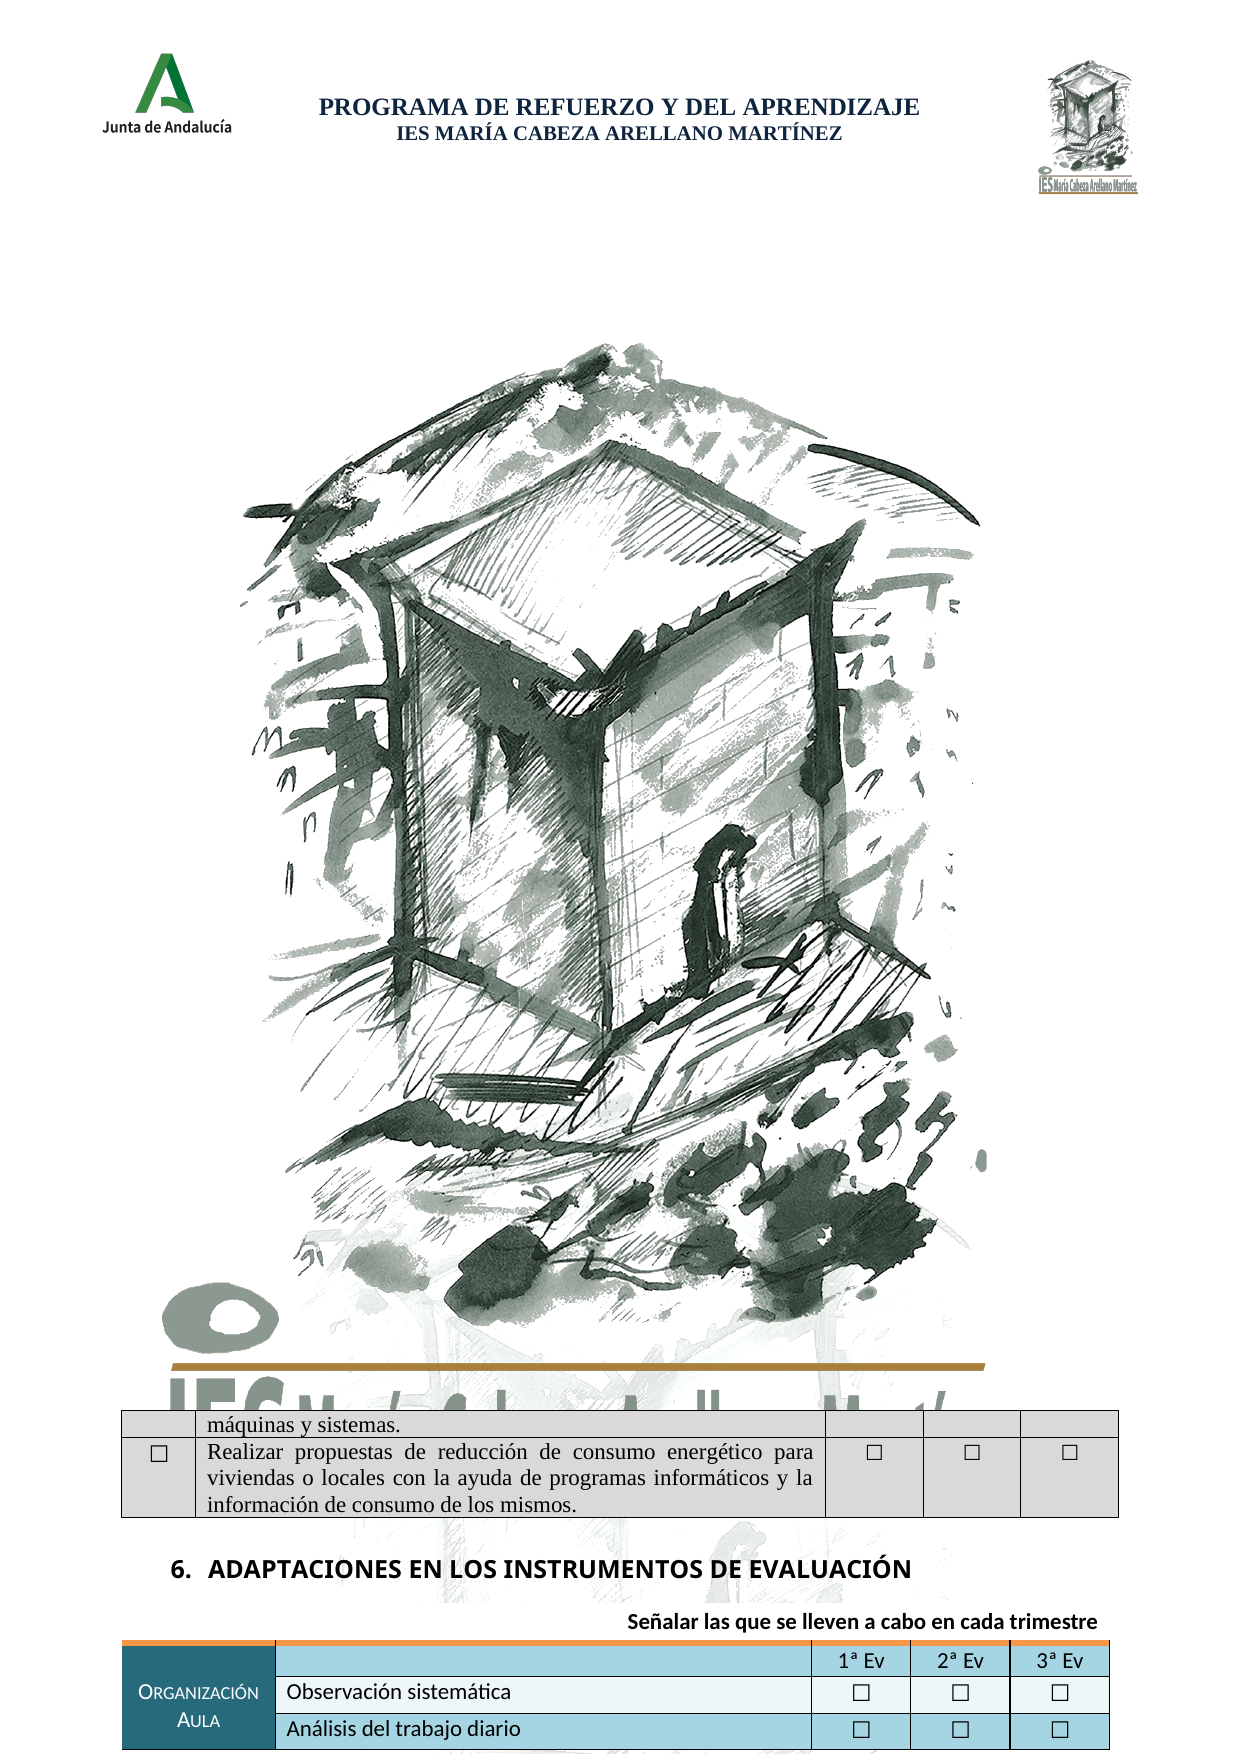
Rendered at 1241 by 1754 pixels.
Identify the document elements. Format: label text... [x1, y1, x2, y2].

table_cell Realizar propuestas de reducción de consumo energético para viviendas o locales con la ayuda de programas informáticos y la información de consumo de los mismos. [196, 1438, 825, 1517]
table_cell Observación sistemática [276, 1677, 811, 1713]
table_cell [122, 1646, 275, 1676]
picture [132, 44, 1146, 1410]
list ADAPTACIONES EN LOS INSTRUMENTOS DE EVALUACIÓN [170, 1552, 1151, 1586]
picture [91, 47, 243, 139]
table_cell [276, 1646, 811, 1676]
table_header Señalar las que se lleven a cabo en cada trimestre [122, 1603, 1109, 1640]
table_cell 2ª Ev [911, 1646, 1009, 1676]
table_cell Organización Aula Explicaciones En El Aula Tareas De Casa [122, 1676, 275, 1749]
table_cell Análisis del trabajo diario [276, 1714, 811, 1749]
table_cell 3ª Ev [1011, 1646, 1109, 1676]
table_cell 1ª Ev [812, 1646, 910, 1676]
